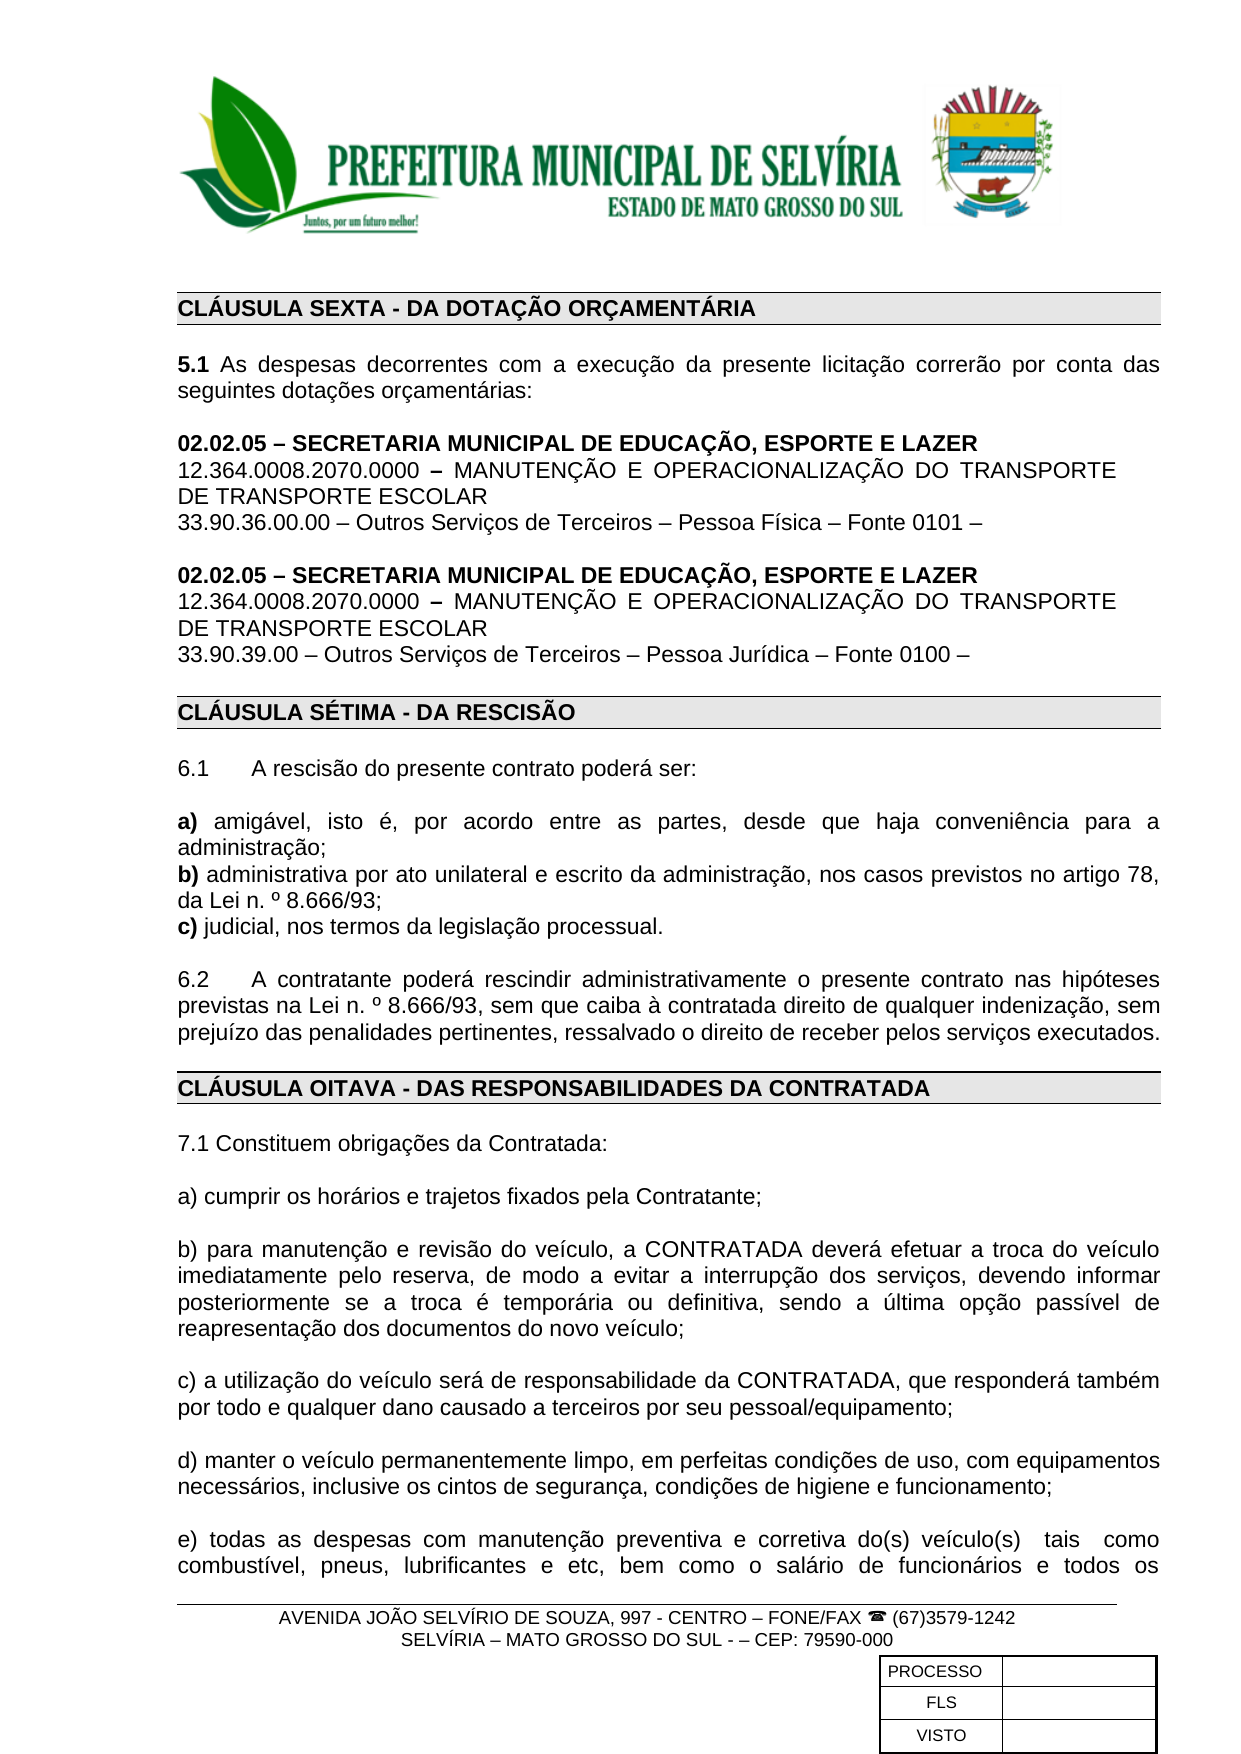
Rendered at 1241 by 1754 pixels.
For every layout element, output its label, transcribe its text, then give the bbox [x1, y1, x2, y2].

text 5.1 As despesas decorrentes com a execução da presente licitação correrão por conta das seguintes dotações orçamentárias: [177, 351, 1161, 404]
text d) manter o veículo permanentemente limpo, em perfeitas condições de uso, com equipamentos necessários, inclusive os cintos de segurança, condições de higiene e funcionamento; [177, 1447, 1161, 1499]
text CLÁUSULA OITAVA - DAS RESPONSABILIDADES DA CONTRATADA [177, 1073, 1161, 1103]
text 6.1 A rescisão do presente contrato poderá ser: [177, 755, 1161, 781]
text a) amigável, isto é, por acordo entre as partes, desde que haja conveniência para a administração; [177, 808, 1161, 861]
text 02.02.05 – SECRETARIA MUNICIPAL DE EDUCAÇÃO, ESPORTE E LAZER [177, 430, 1117, 457]
text c) judicial, nos termos da legislação processual. [177, 913, 1161, 939]
text 33.90.39.00 – Outros Serviços de Terceiros – Pessoa Jurídica – Fonte 0100 – [177, 641, 1117, 667]
text c) a utilização do veículo será de responsabilidade da CONTRATADA, que responderá também por todo e qualquer dano causado a terceiros por seu pessoal/equipamento; [177, 1367, 1161, 1420]
text a) cumprir os horários e trajetos fixados pela Contratante; [177, 1183, 1161, 1209]
text 33.90.36.00.00 – Outros Serviços de Terceiros – Pessoa Física – Fonte 0101 – [177, 509, 1117, 536]
text b) para manutenção e revisão do veículo, a CONTRATADA deverá efetuar a troca do veículo imediatamente pelo reserva, de modo a evitar a interrupção dos serviços, devendo informar posteriormente se a troca é temporária ou definitiva, sendo a última opção passível de reapresentação dos documentos do novo veículo; [177, 1236, 1161, 1341]
text 7.1 Constituem obrigações da Contratada: [177, 1130, 1161, 1157]
picture [177, 75, 1078, 257]
text 12.364.0008.2070.0000 – MANUTENÇÃO E OPERACIONALIZAÇÃO DO TRANSPORTE DE TRANSPORTE ESCOLAR [177, 457, 1117, 509]
text b) administrativa por ato unilateral e escrito da administração, nos casos previstos no artigo 78, da Lei n. º 8.666/93; [177, 861, 1161, 913]
text 12.364.0008.2070.0000 – MANUTENÇÃO E OPERACIONALIZAÇÃO DO TRANSPORTE DE TRANSPORTE ESCOLAR [177, 588, 1117, 641]
text 6.2 A contratante poderá rescindir administrativamente o presente contrato nas hipóteses previstas na Lei n. º 8.666/93, sem que caiba à contratada direito de qualquer indenização, sem prejuízo das penalidades pertinentes, ressalvado o direito de receber pelos serviços executados. [177, 966, 1161, 1045]
text CLÁUSULA SEXTA - DA DOTAÇÃO ORÇAMENTÁRIA [177, 293, 1161, 324]
text 02.02.05 – SECRETARIA MUNICIPAL DE EDUCAÇÃO, ESPORTE E LAZER [177, 562, 1117, 588]
text CLÁUSULA SÉTIMA - DA RESCISÃO [177, 697, 1161, 728]
